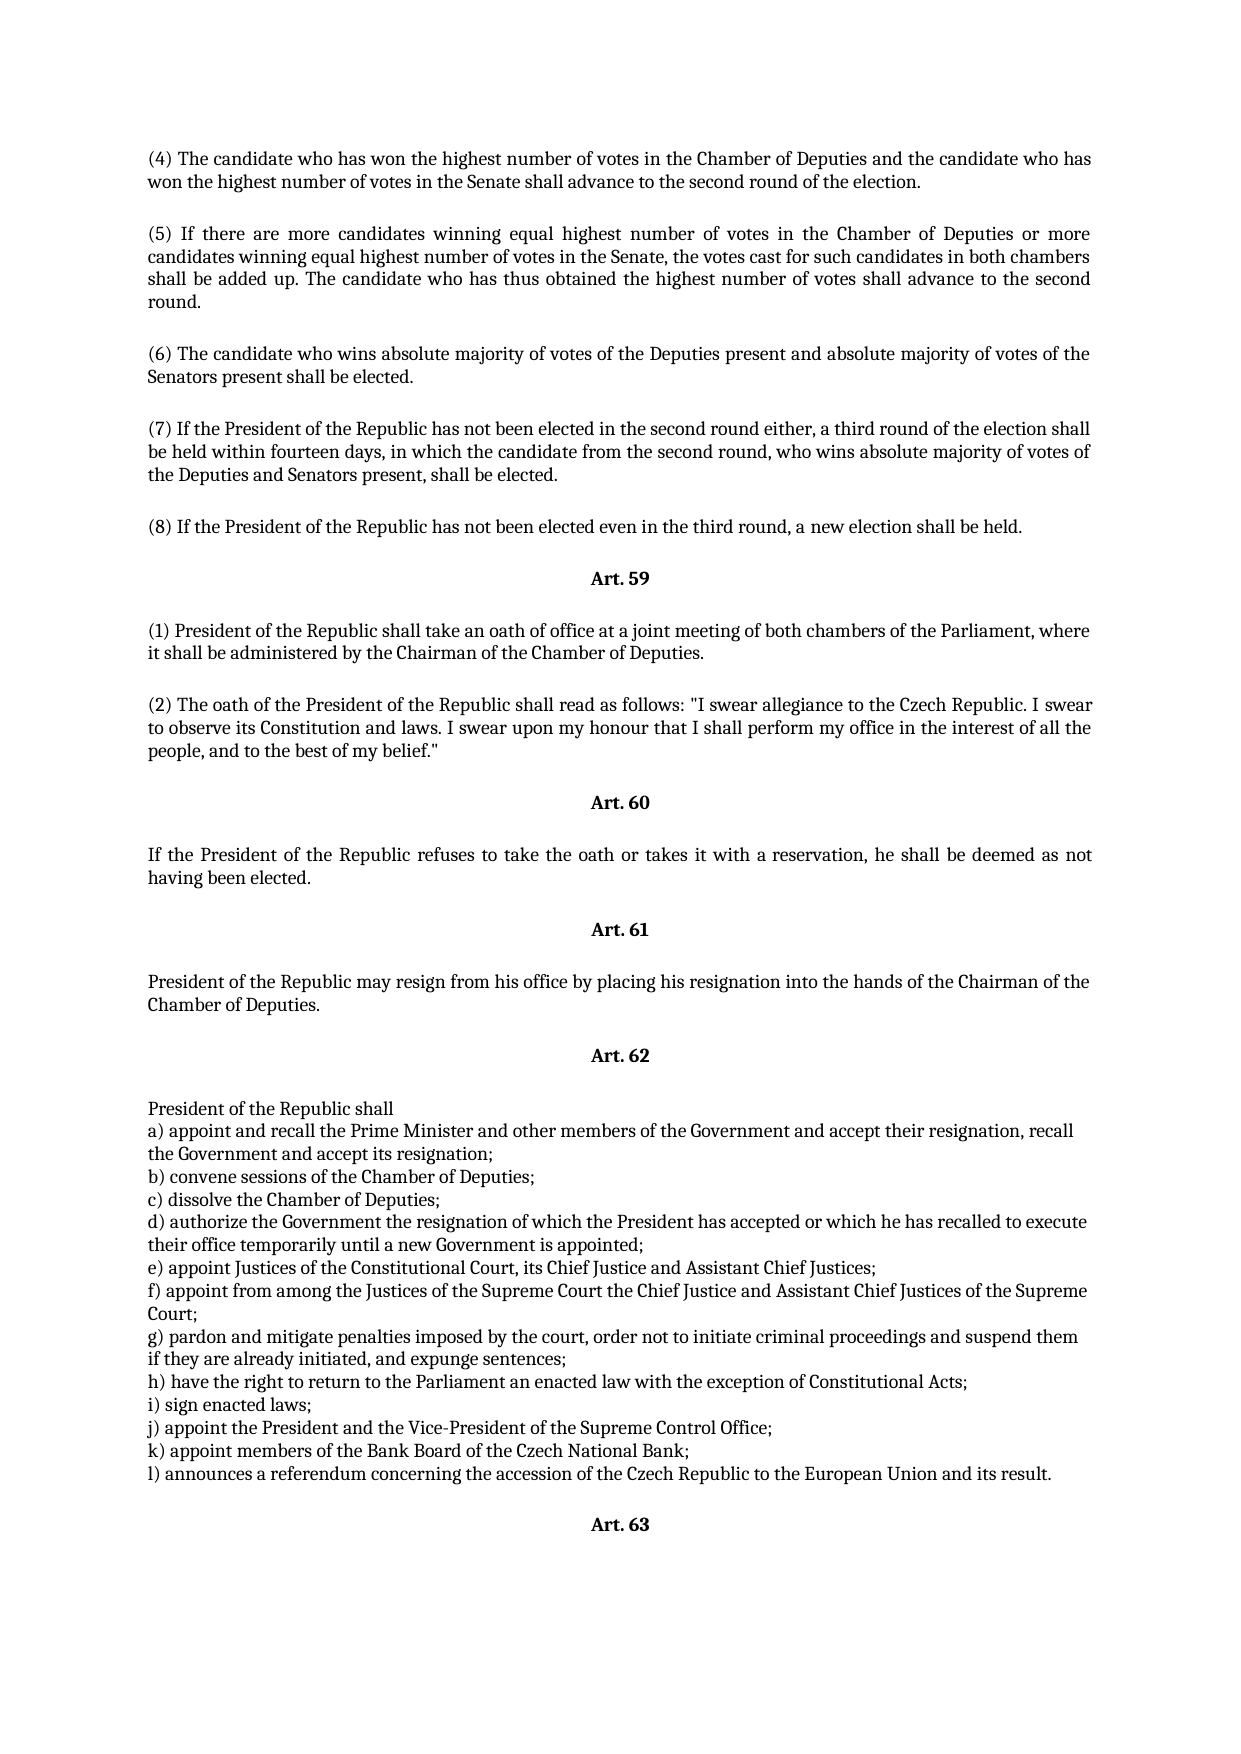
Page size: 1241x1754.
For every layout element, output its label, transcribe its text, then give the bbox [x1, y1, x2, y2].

text Art. 63 [148, 1514, 1093, 1537]
text (4) The candidate who has won the highest number of votes in the Chamber of Deputies and the candidate who has won the highest number of votes in the Senate shall advance to the second round of the election. [148, 148, 1093, 193]
text (6) The candidate who wins absolute majority of votes of the Deputies present and absolute majority of votes of the Senators present shall be elected. [148, 343, 1093, 388]
text Art. 60 [148, 792, 1093, 814]
text Art. 62 [148, 1045, 1093, 1068]
text (7) If the President of the Republic has not been elected in the second round either, a third round of the election shall be held within fourteen days, in which the candidate from the second round, who wins absolute majority of votes of the Deputies and Senators present, shall be elected. [148, 418, 1093, 486]
text Art. 59 [148, 567, 1093, 590]
text (2) The oath of the President of the Republic shall read as follows: "I swear allegiance to the Czech Republic. I swear to observe its Constitution and laws. I swear upon my honour that I shall perform my office in the interest of all the people, and to the best of my belief." [148, 694, 1093, 762]
text President of the Republic shall a) appoint and recall the Prime Minister and other members of the Government and accept their resignation, recall the Government and accept its resignation; b) convene sessions of the Chamber of Deputies; c) dissolve the Chamber of Deputies; d) authorize the Government the resignation of which the President has accepted or which he has recalled to execute their office temporarily until a new Government is appointed; e) appoint Justices of the Constitutional Court, its Chief Justice and Assistant Chief Justices; f) appoint from among the Justices of the Supreme Court the Chief Justice and Assistant Chief Justices of the Supreme Court; g) pardon and mitigate penalties imposed by the court, order not to initiate criminal proceedings and suspend them if they are already initiated, and expunge sentences; h) have the right to return to the Parliament an enacted law with the exception of Constitutional Acts; i) sign enacted laws; j) appoint the President and the Vice-President of the Supreme Control Office; k) appoint members of the Bank Board of the Czech National Bank; l) announces a referendum concerning the accession of the Czech Republic to the European Union and its result. [148, 1097, 1093, 1485]
text President of the Republic may resign from his office by placing his resignation into the hands of the Chairman of the Chamber of Deputies. [148, 970, 1093, 1016]
text If the President of the Republic refuses to take the oath or takes it with a reservation, he shall be deemed as not having been elected. [148, 843, 1093, 889]
text Art. 61 [148, 918, 1093, 941]
text (5) If there are more candidates winning equal highest number of votes in the Chamber of Deputies or more candidates winning equal highest number of votes in the Senate, the votes cast for such candidates in both chambers shall be added up. The candidate who has thus obtained the highest number of votes shall advance to the second round. [148, 222, 1093, 314]
text (1) President of the Republic shall take an oath of office at a joint meeting of both chambers of the Parliament, where it shall be administered by the Chairman of the Chamber of Deputies. [148, 619, 1093, 665]
text (8) If the President of the Republic has not been elected even in the third round, a new election shall be held. [148, 515, 1093, 538]
